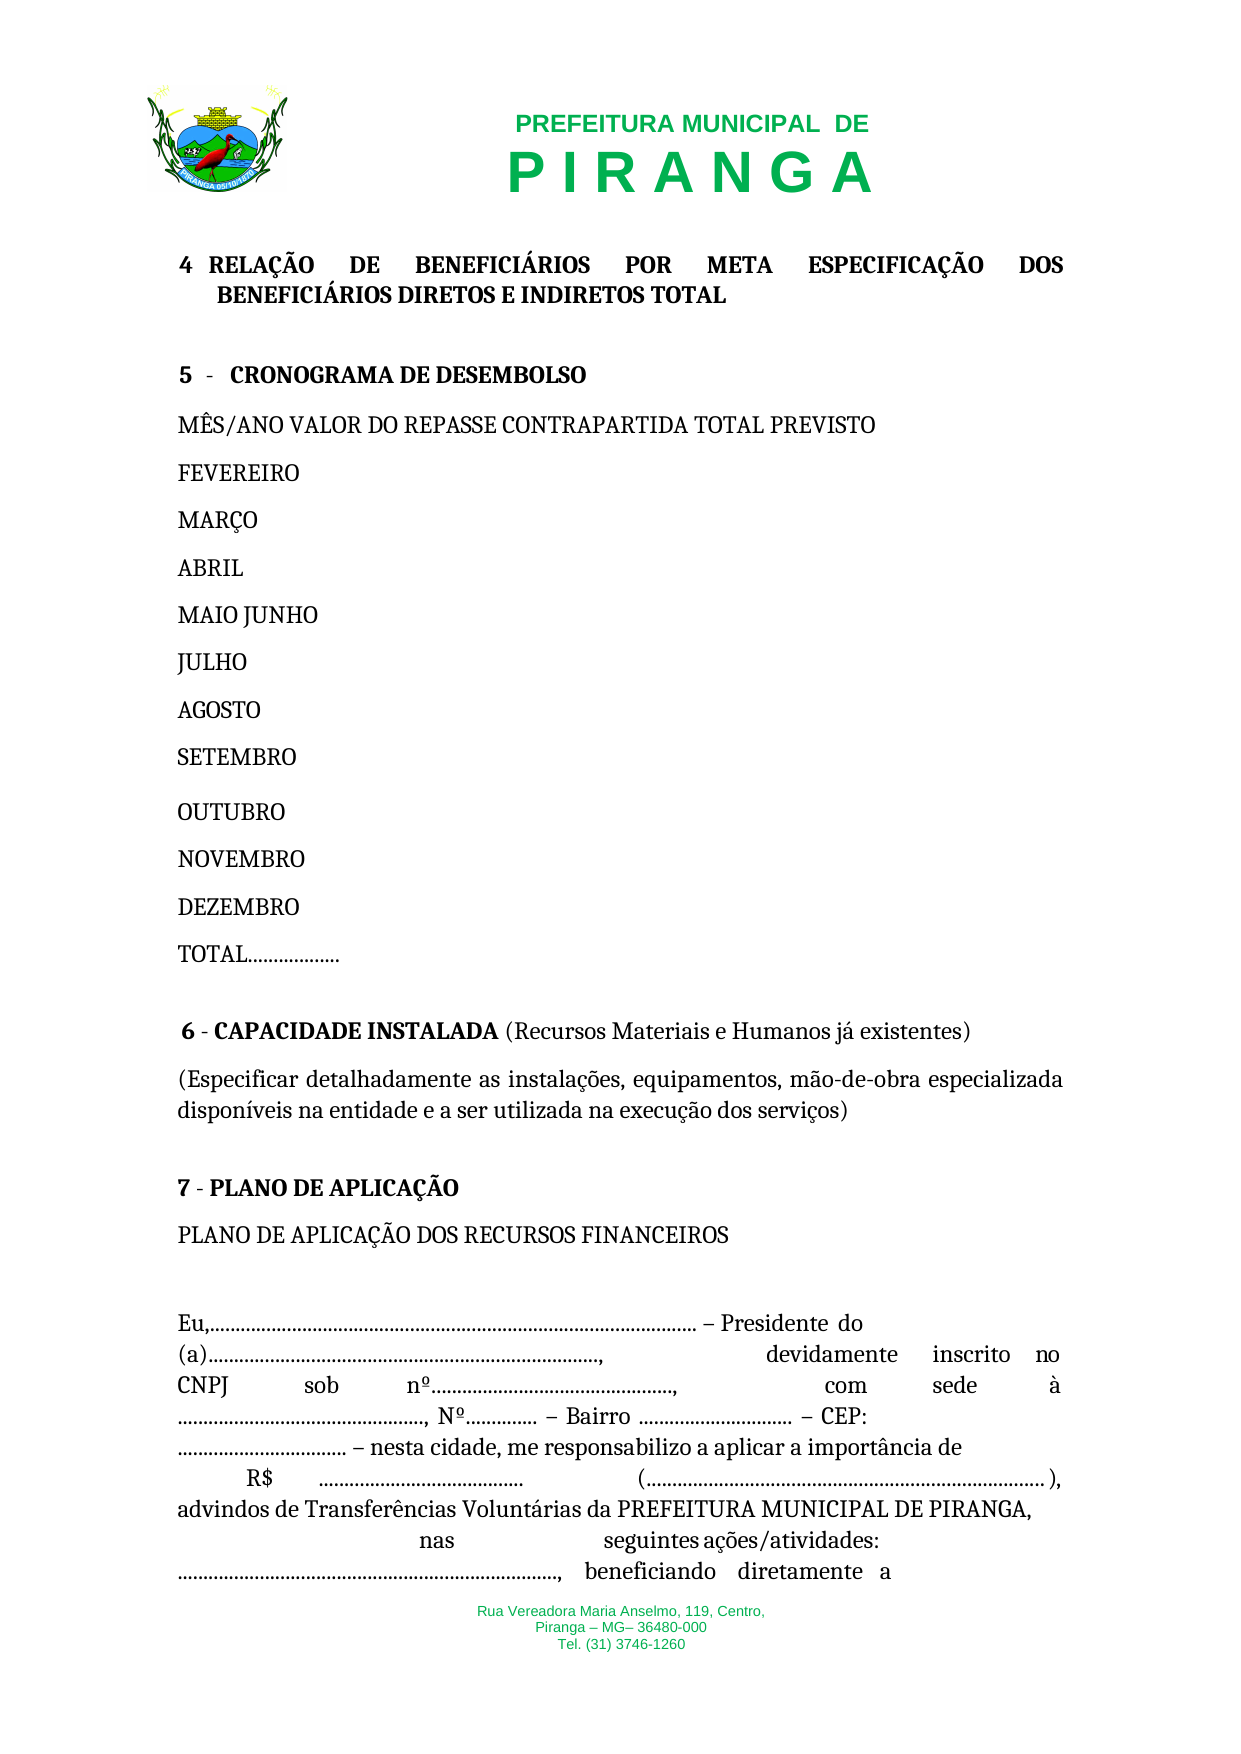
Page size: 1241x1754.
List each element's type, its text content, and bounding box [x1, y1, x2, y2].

text Eu,............................................................................................... – Presidente do [177, 1308, 1076, 1337]
picture [147, 85, 288, 192]
list 6 - CAPACIDADE INSTALADA (Recursos Materiais e Humanos já existentes) [181, 1017, 1076, 1046]
text MÊS/ANO VALOR DO REPASSE CONTRAPARTIDA TOTAL PREVISTO [177, 411, 998, 440]
text MAIO JUNHO JULHO AGOSTO SETEMBRO [177, 601, 320, 772]
text 7 - PLANO DE APLICAÇÃO [167, 1173, 1076, 1202]
text FEVEREIRO MARÇO ABRIL [177, 459, 324, 582]
text (Especificar detalhadamente as instalações, equipamentos, mão-de-obra especializada disponíveis na entidade e a ser utilizada na execução dos serviços) [177, 1065, 1064, 1124]
text .........................................................................., beneficiando diretamente a [177, 1557, 1076, 1585]
text ................................. – nesta cidade, me responsabilizo a aplicar a importância de R$ ........................................ ( ), [177, 1432, 1064, 1492]
text ................................................, Nº.............. – Bairro .............................. – CEP: [177, 1402, 1076, 1430]
text PLANO DE APLICAÇÃO DOS RECURSOS FINANCEIROS [177, 1221, 1076, 1250]
text (a)............................................................................, devidamente inscrito no CNPJ sob nº..............................................., com sede à [177, 1339, 1064, 1399]
list - CRONOGRAMA DE DESEMBOLSO [179, 361, 1064, 390]
text OUTUBRO NOVEMBRO DEZEMBRO TOTAL.................. [177, 798, 386, 969]
text advindos de Transferências Voluntárias da PREFEITURA MUNICIPAL DE PIRANGA, nas seguintes ações/atividades: [177, 1494, 1064, 1554]
list RELAÇÃO DE BENEFICIÁRIOS POR META ESPECIFICAÇÃO DOS BENEFICIÁRIOS DIRETOS E INDIRETOS TOTAL [179, 251, 1064, 310]
